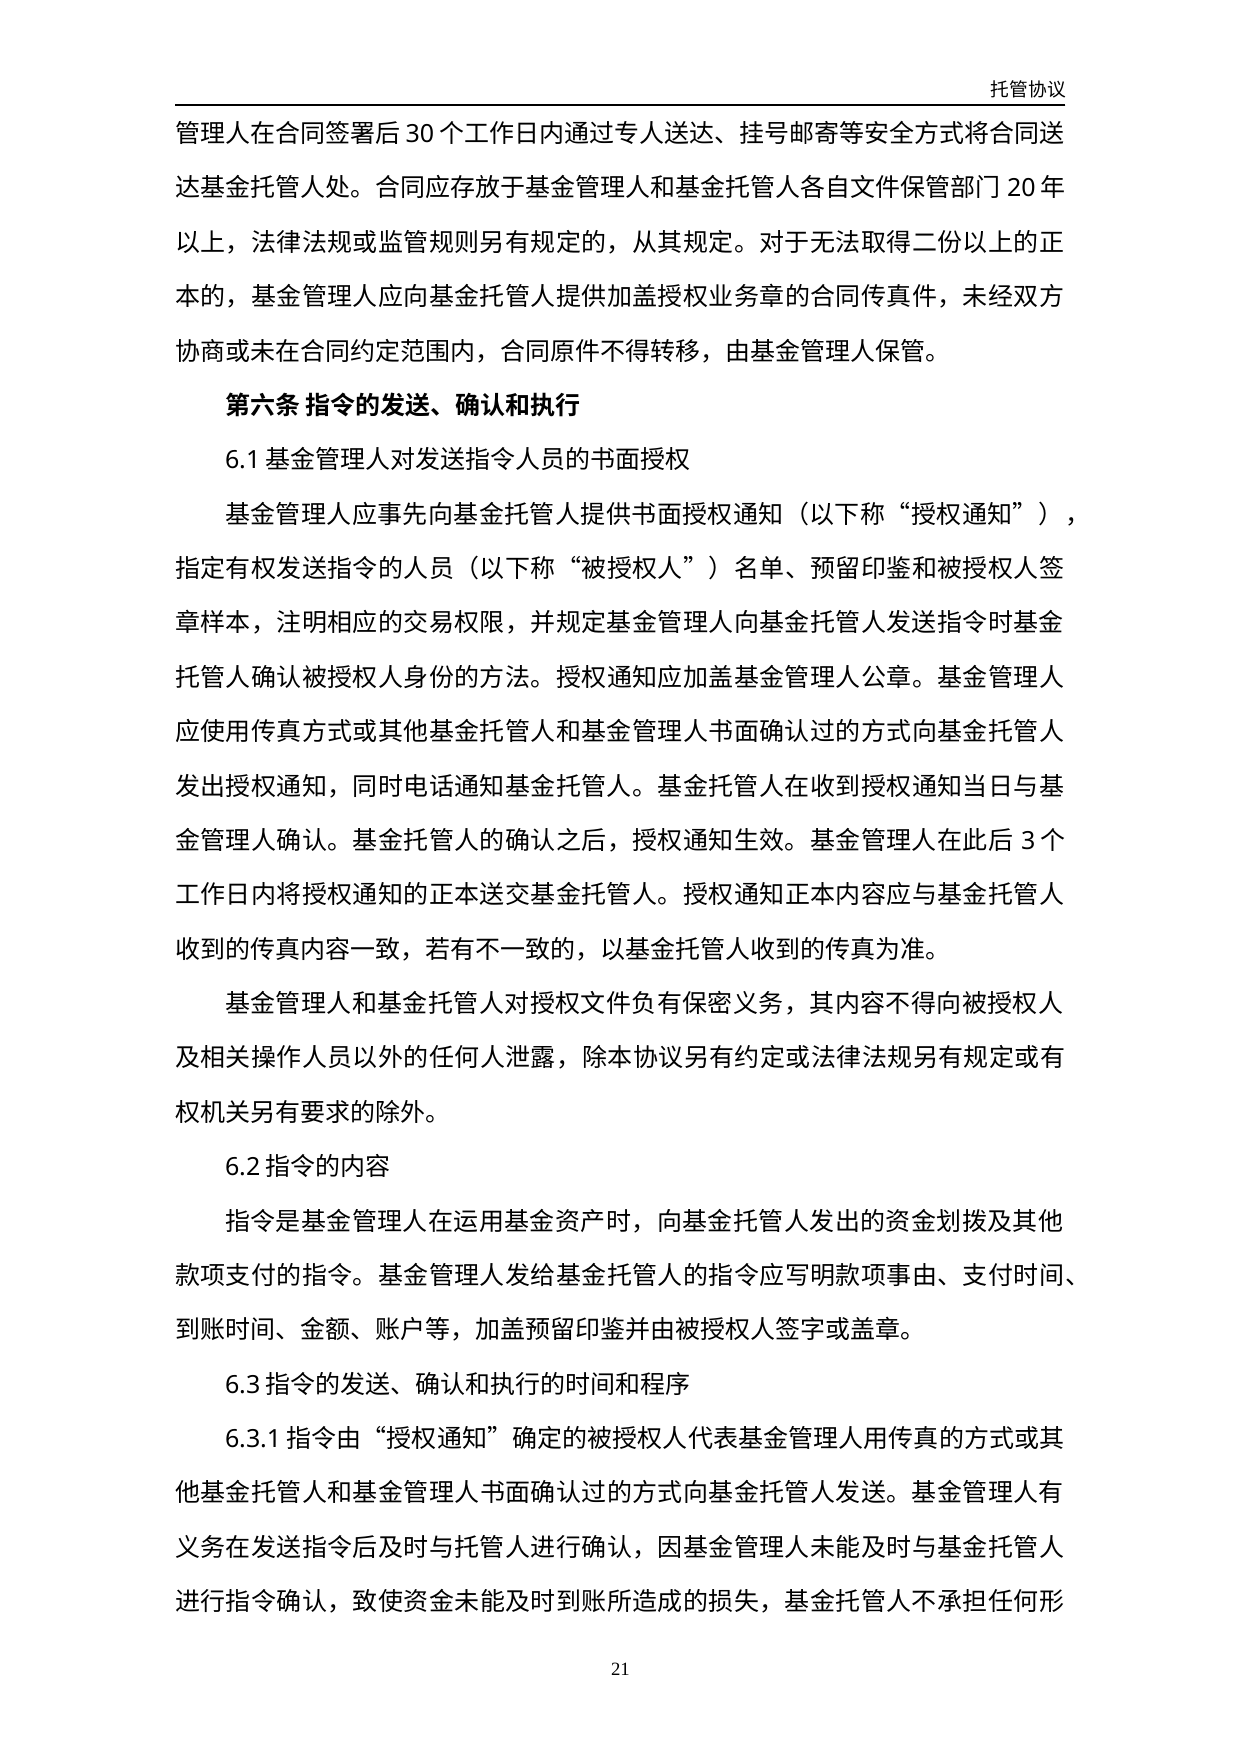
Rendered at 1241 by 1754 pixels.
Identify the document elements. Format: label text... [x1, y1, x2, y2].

text 基金管理人和基金托管人对授权文件负有保密义务，其内容不得向被授权人及相关操作人员以外的任何人泄露，除本协议另有约定或法律法规另有规定或有权机关另有要求的除外。 [175, 983, 1065, 1128]
text 6.3指令的发送、确认和执行的时间和程序 [175, 1364, 1065, 1400]
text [175, 1418, 1065, 1618]
text 指令是基金管理人在运用基金资产时，向基金托管人发出的资金划拨及其他款项支付的指令。基金管理人发给基金托管人的指令应写明款项事由、支付时间、到账时间、金额、账户等，加盖预留印鉴并由被授权人签字或盖章。 [175, 1201, 1065, 1346]
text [175, 113, 1065, 367]
subtitle 第六条 指令的发送、确认和执行 [175, 385, 1065, 422]
text 6.1基金管理人对发送指令人员的书面授权 [175, 440, 1065, 476]
text 基金管理人应事先向基金托管人提供书面授权通知（以下称“授权通知”），指定有权发送指令的人员（以下称“被授权人”）名单、预留印鉴和被授权人签章样本，注明相应的交易权限，并规定基金管理人向基金托管人发送指令时基金托管人确认被授权人身份的方法。授权通知应加盖基金管理人公章。基金管理人应使用传真方式或其他基金托管人和基金管理人书面确认过的方式向基金托管人发出授权通知，同时电话通知基金托管人。基金托管人在收到授权通知当日与基金管理人确认。基金托管人的确认之后，授权通知生效。基金管理人在此后3个工作日内将授权通知的正本送交基金托管人。授权通知正本内容应与基金托管人收到的传真内容一致，若有不一致的，以基金托管人收到的传真为准。 [175, 494, 1065, 965]
text 6.2指令的内容 [175, 1147, 1065, 1183]
